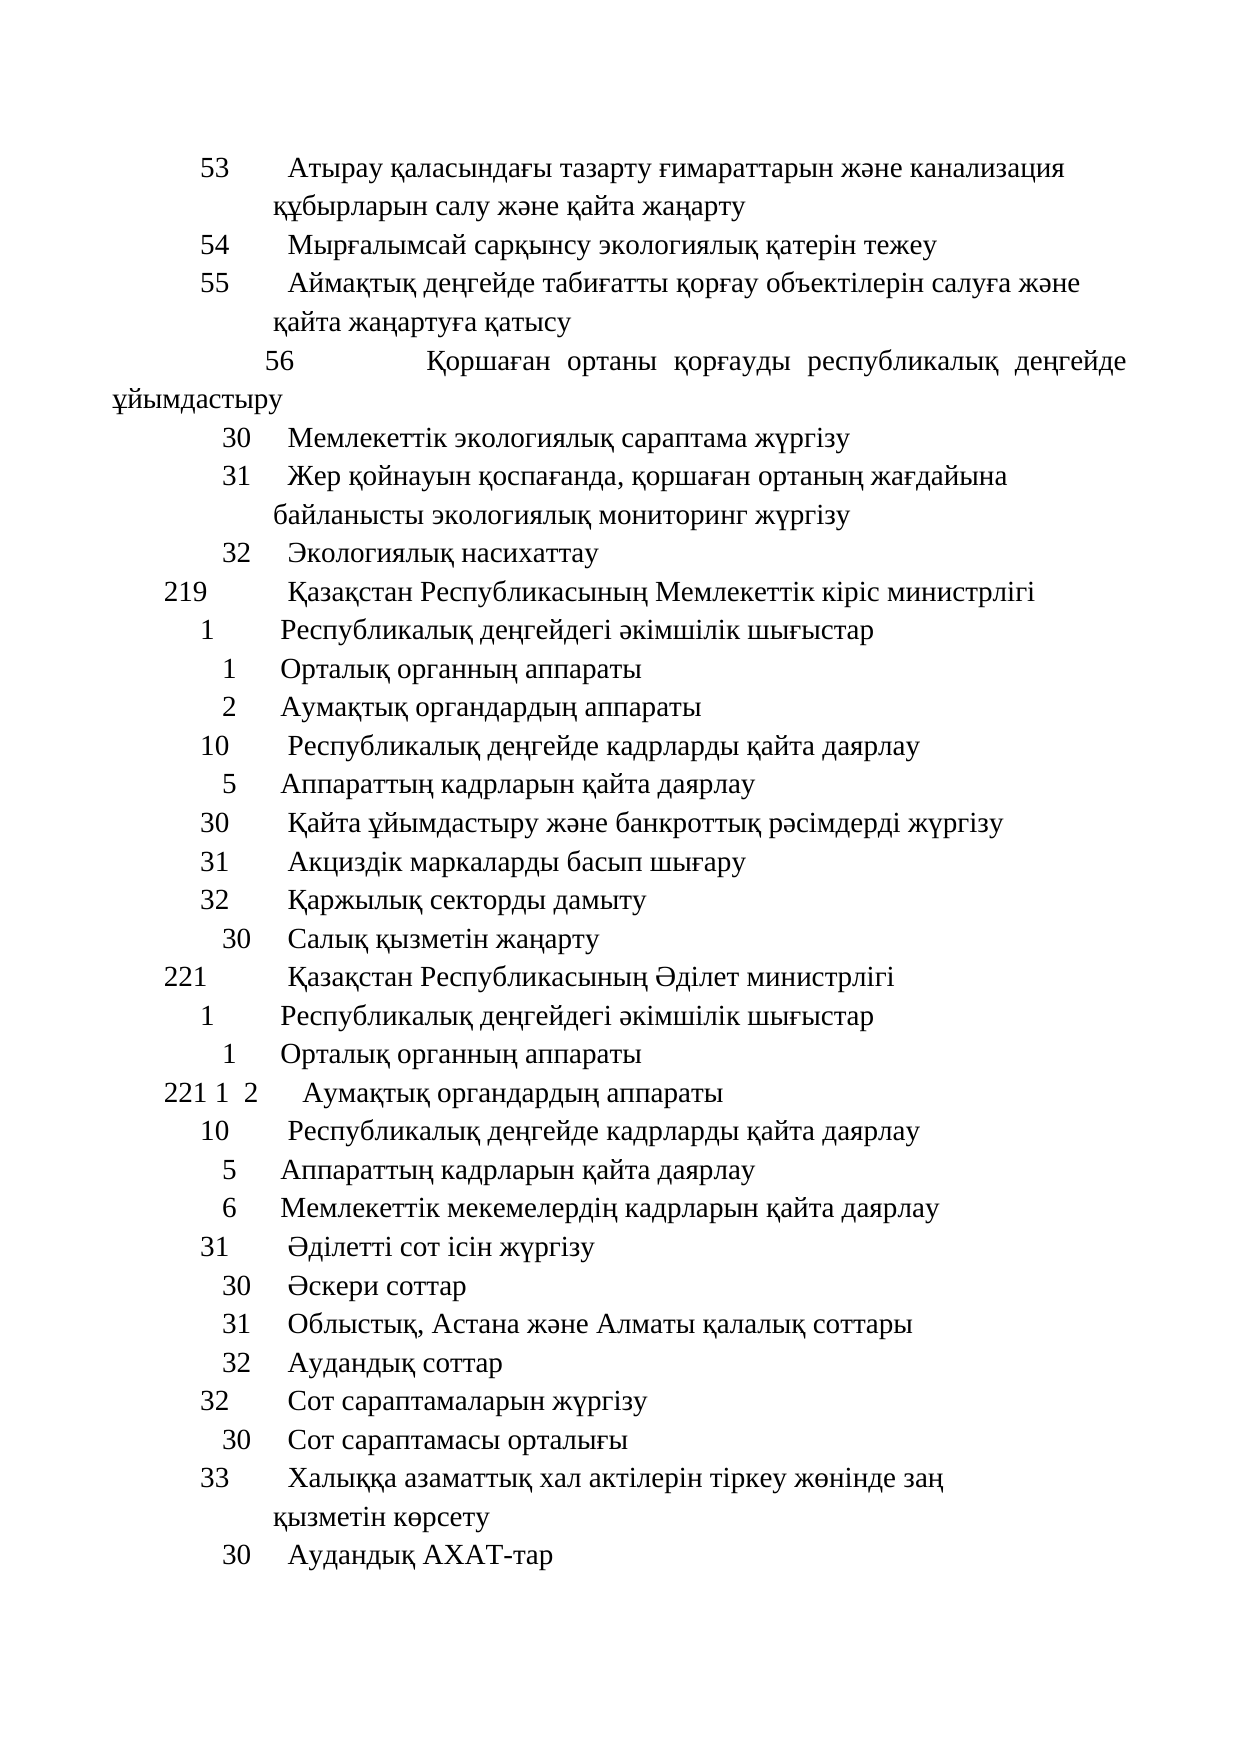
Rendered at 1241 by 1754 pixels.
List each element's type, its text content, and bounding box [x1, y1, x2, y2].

text 54 Мырғалымсай сарқынсу экологиялық қатерін тежеу [112, 227, 1128, 261]
text 5 Аппараттың кадрларын қайта даярлау [112, 767, 1128, 800]
text 30 Салық қызметін жаңарту [112, 921, 1128, 954]
text 221 Қазақстан Республикасының Әділет министрлігі [112, 959, 1128, 993]
text 30 Қайта ұйымдастыру және банкроттық рәсімдерді жүргізу [112, 805, 1128, 839]
text қызметін көрсету [112, 1499, 1128, 1532]
text 30 Әскери соттар [112, 1268, 1128, 1301]
text 10 Республикалық деңгейде кадрларды қайта даярлау [112, 728, 1128, 762]
text 10 Республикалық деңгейде кадрларды қайта даярлау [112, 1113, 1128, 1147]
text 31 Облыстық, Астана және Алматы қалалық соттары [112, 1306, 1128, 1340]
text 5 Аппараттың кадрларын қайта даярлау [112, 1152, 1128, 1186]
text 219 Қазақстан Республикасының Мемлекеттік кіріс министрлігі [112, 574, 1128, 607]
text 31 Әділетті сот ісін жүргізу [112, 1229, 1128, 1263]
text 1 Республикалық деңгейдегі әкімшілік шығыстар [112, 612, 1128, 646]
text 2 Аумақтық органдардың аппараты [112, 689, 1128, 723]
text 32 Сот сараптамаларын жүргізу [112, 1383, 1128, 1417]
text 55 Аймақтық деңгейде табиғатты қорғау объектілерін салуға және [112, 266, 1128, 299]
text 6 Мемлекеттік мекемелердің кадрларын қайта даярлау [112, 1191, 1128, 1224]
text 30 Аудандық АХАТ-тар [112, 1537, 1128, 1571]
text 1 Орталық органның аппараты [112, 1036, 1128, 1070]
text 56 Қоршаған ортаны қорғауды республикалық деңгейде ұйымдастыру [112, 343, 1128, 415]
text 31 Акциздік маркаларды басып шығару [112, 844, 1128, 877]
text 221 1 2 Аумақтық органдардың аппараты [112, 1075, 1128, 1108]
text 53 Атырау қаласындағы тазарту ғимараттарын және канализация [112, 150, 1128, 183]
text құбырларын салу және қайта жаңарту [112, 188, 1128, 222]
text 1 Республикалық деңгейдегі әкімшілік шығыстар [112, 998, 1128, 1031]
text 30 Мемлекеттік экологиялық сараптама жүргізу [112, 420, 1128, 453]
text 31 Жер қойнауын қоспағанда, қоршаған ортаның жағдайына [112, 458, 1128, 492]
text 32 Экологиялық насихаттау [112, 535, 1128, 569]
text 1 Орталық органның аппараты [112, 651, 1128, 684]
text қайта жаңартуға қатысу [112, 304, 1128, 338]
text байланысты экологиялық мониторинг жүргізу [112, 497, 1128, 530]
text 32 Қаржылық секторды дамыту [112, 882, 1128, 916]
text 30 Сот сараптамасы орталығы [112, 1422, 1128, 1455]
text 33 Халыққа азаматтық хал актілерін тіркеу жөнінде заң [112, 1460, 1128, 1494]
text 32 Аудандық соттар [112, 1345, 1128, 1378]
